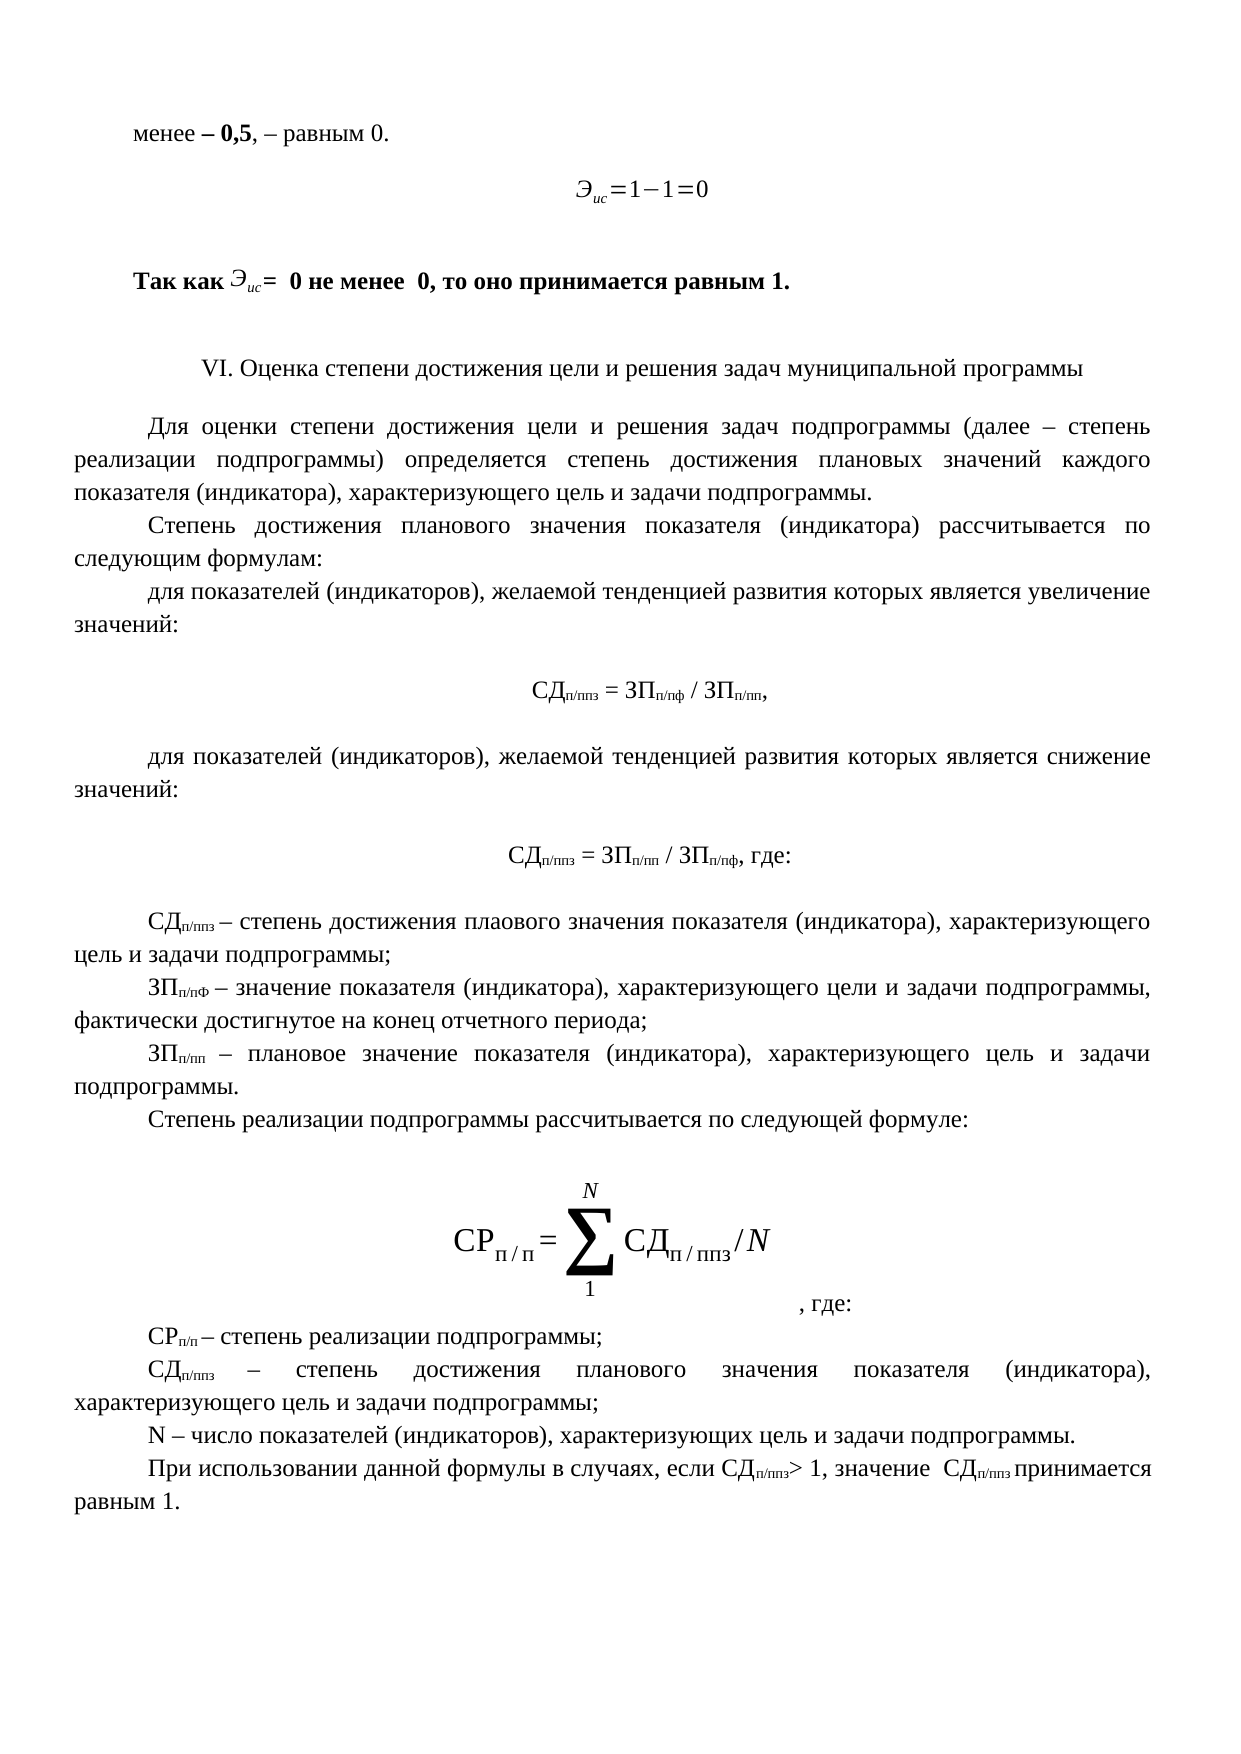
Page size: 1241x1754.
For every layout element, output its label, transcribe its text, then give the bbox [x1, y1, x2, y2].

text Так как = 0 не менее 0, то оно принимается равным 1. [74, 264, 1152, 296]
text для показателей (индикаторов), желаемой тенденцией развития которых является увеличение значений: [74, 576, 1152, 638]
text N – число показателей (индикаторов), характеризующих цель и задачи подпрограммы. [74, 1420, 1152, 1449]
text Степень достижения планового значения показателя (индикатора) рассчитывается по следующим формулам: [74, 510, 1152, 572]
text СДп/ппз = ЗПп/пф / ЗПп/пп, [74, 675, 1152, 704]
text СДп/ппз – степень достижения плаового значения показателя (индикатора), характеризующего цель и задачи подпрограммы; [74, 906, 1152, 968]
text СДп/ппз – степень достижения планового значения показателя (индикатора), характеризующего цель и задачи подпрограммы; [74, 1354, 1152, 1416]
text Для оценки степени достижения цели и решения задач подпрограммы (далее – степень реализации подпрограммы) определяется степень достижения плановых значений каждого показателя (индикатора), характеризующего цель и задачи подпрограммы. [74, 411, 1152, 506]
text При использовании данной формулы в случаях, если СДп/ппз> 1, значение СДп/ппз принимается равным 1. [74, 1453, 1152, 1515]
text VI. Оценка степени достижения цели и решения задач муниципальной программы [74, 353, 1152, 382]
text , где: [74, 1170, 1152, 1317]
text для показателей (индикаторов), желаемой тенденцией развития которых является снижение значений: [74, 741, 1152, 803]
text СДп/ппз = ЗПп/пп / ЗПп/пф, где: [74, 840, 1152, 869]
text Степень реализации подпрограммы рассчитывается по следующей формуле: [74, 1104, 1152, 1133]
text ЗПп/пп – плановое значение показателя (индикатора), характеризующего цель и задачи подпрограммы. [74, 1038, 1152, 1100]
text ЗПп/пФ – значение показателя (индикатора), характеризующего цели и задачи подпрограммы, фактически достигнутое на конец отчетного периода; [74, 972, 1152, 1034]
text СРп/п – степень реализации подпрограммы; [74, 1321, 1152, 1350]
text менее – 0,5, – равным 0. [74, 118, 1152, 147]
